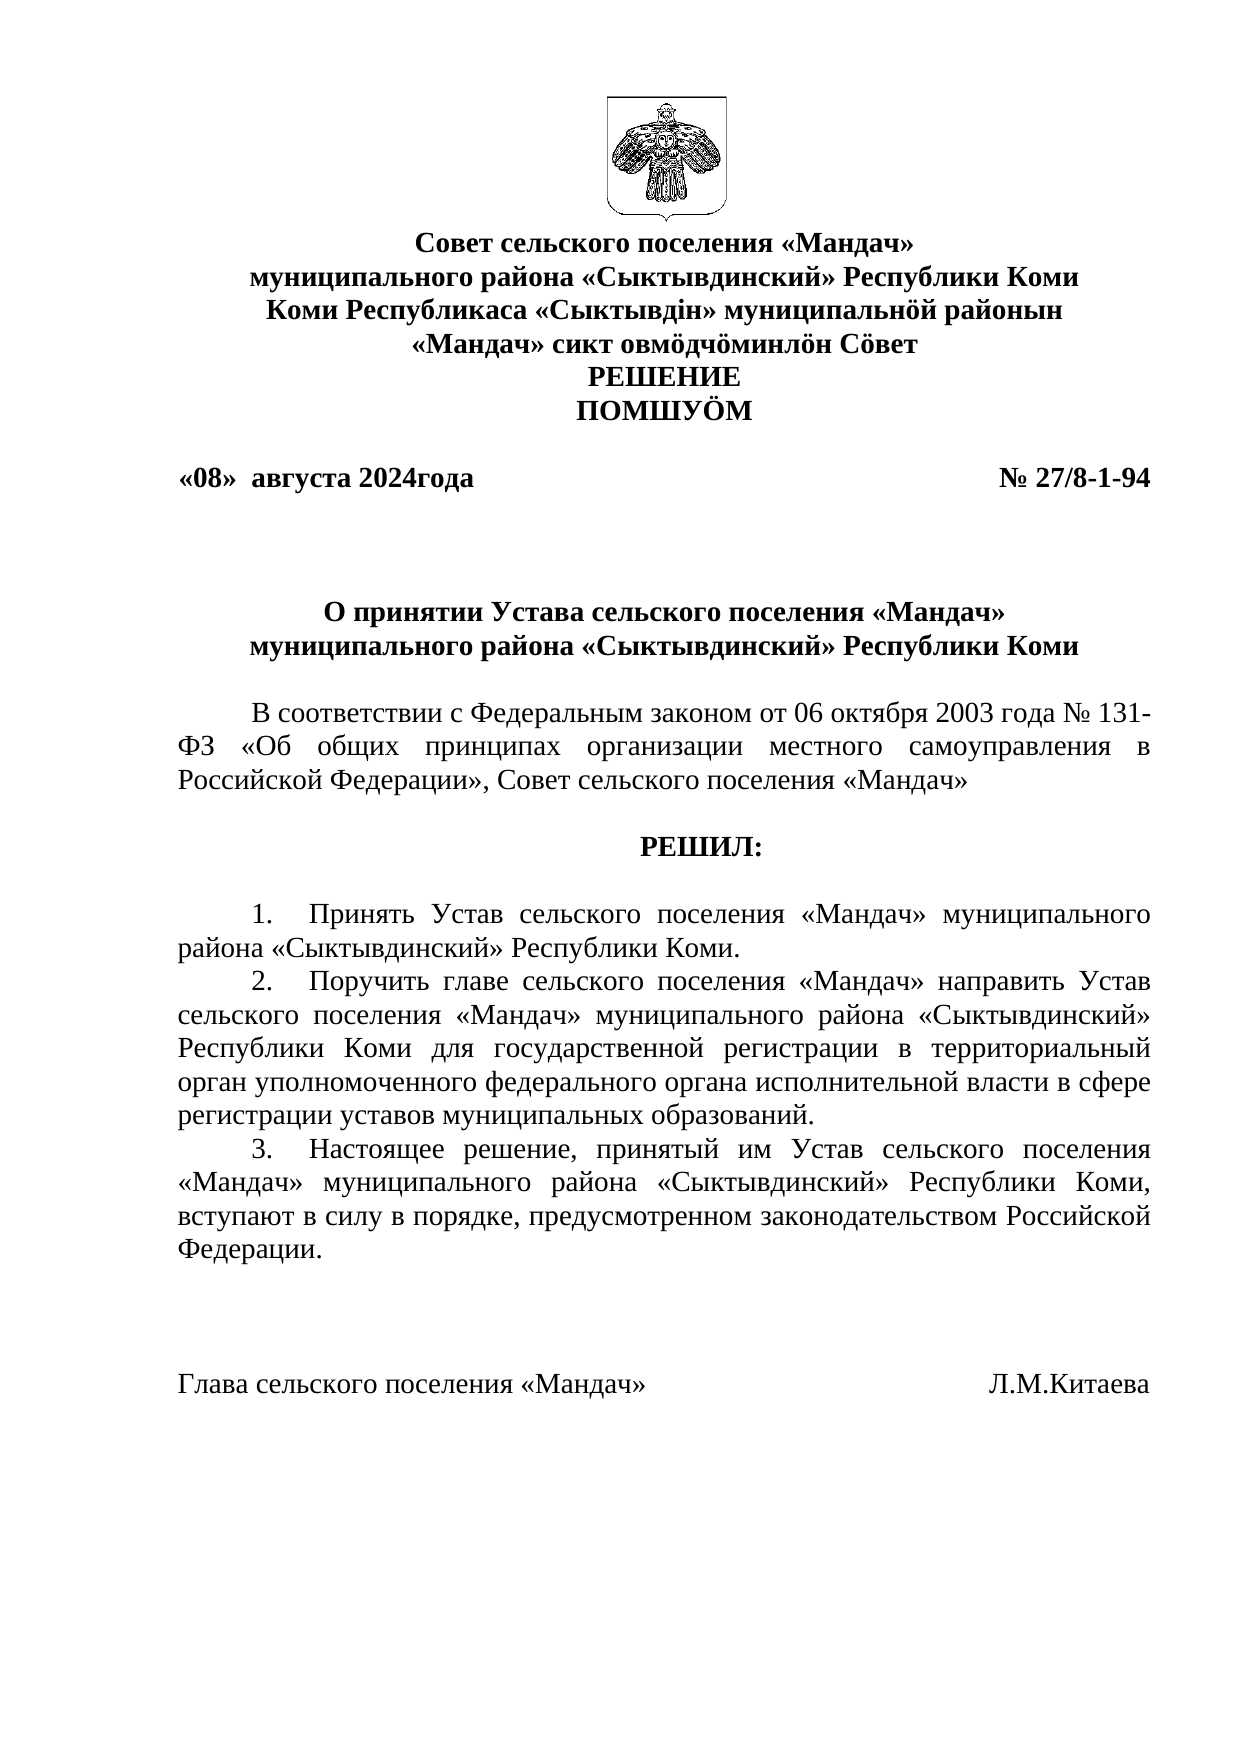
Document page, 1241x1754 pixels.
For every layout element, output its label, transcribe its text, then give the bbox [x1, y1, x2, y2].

title О принятии Устава сельского поселения «Мандач» [177, 594, 1152, 628]
list Настоящее решение, принятый им Устав сельского поселения «Мандач» муниципального района «Сыктывдинский» Республики Коми, вступают в силу в порядке, предусмотренном законодательством Российской Федерации. [177, 1131, 1152, 1265]
text ПОМШУӦМ [177, 393, 1152, 427]
text РЕШЕНИЕ [177, 359, 1152, 393]
title муниципального района «Сыктывдинский» Республики Коми [177, 628, 1152, 661]
list Принять Устав сельского поселения «Мандач» муниципального района «Сыктывдинский» Республики Коми. [177, 896, 1152, 963]
text «08» августа 2024года № 27/8-1-94 [177, 460, 1152, 494]
list Поручить главе сельского поселения «Мандач» направить Устав сельского поселения «Мандач» муниципального района «Сыктывдинский» Республики Коми для государственной регистрации в территориальный орган уполномоченного федерального органа исполнительной власти в сфере регистрации уставов муниципальных образований. [177, 963, 1152, 1131]
text Коми Республикаса «Сыктывдін» муниципальнӧй районын [177, 292, 1152, 326]
text «Мандач» сикт овмӧдчӧминлӧн Сӧвет [177, 326, 1152, 359]
picture [602, 92, 727, 226]
text Глава сельского поселения «Мандач» Л.М.Китаева [177, 1366, 1152, 1399]
text В соответствии с Федеральным законом от 06 октября 2003 года № 131-ФЗ «Об общих принципах организации местного самоуправления в Российской Федерации», Совет сельского поселения «Мандач» [177, 695, 1152, 796]
text муниципального района «Сыктывдинский» Республики Коми [177, 259, 1152, 292]
text Совет сельского поселения «Мандач» [177, 225, 1152, 259]
text РЕШИЛ: [177, 829, 1152, 863]
